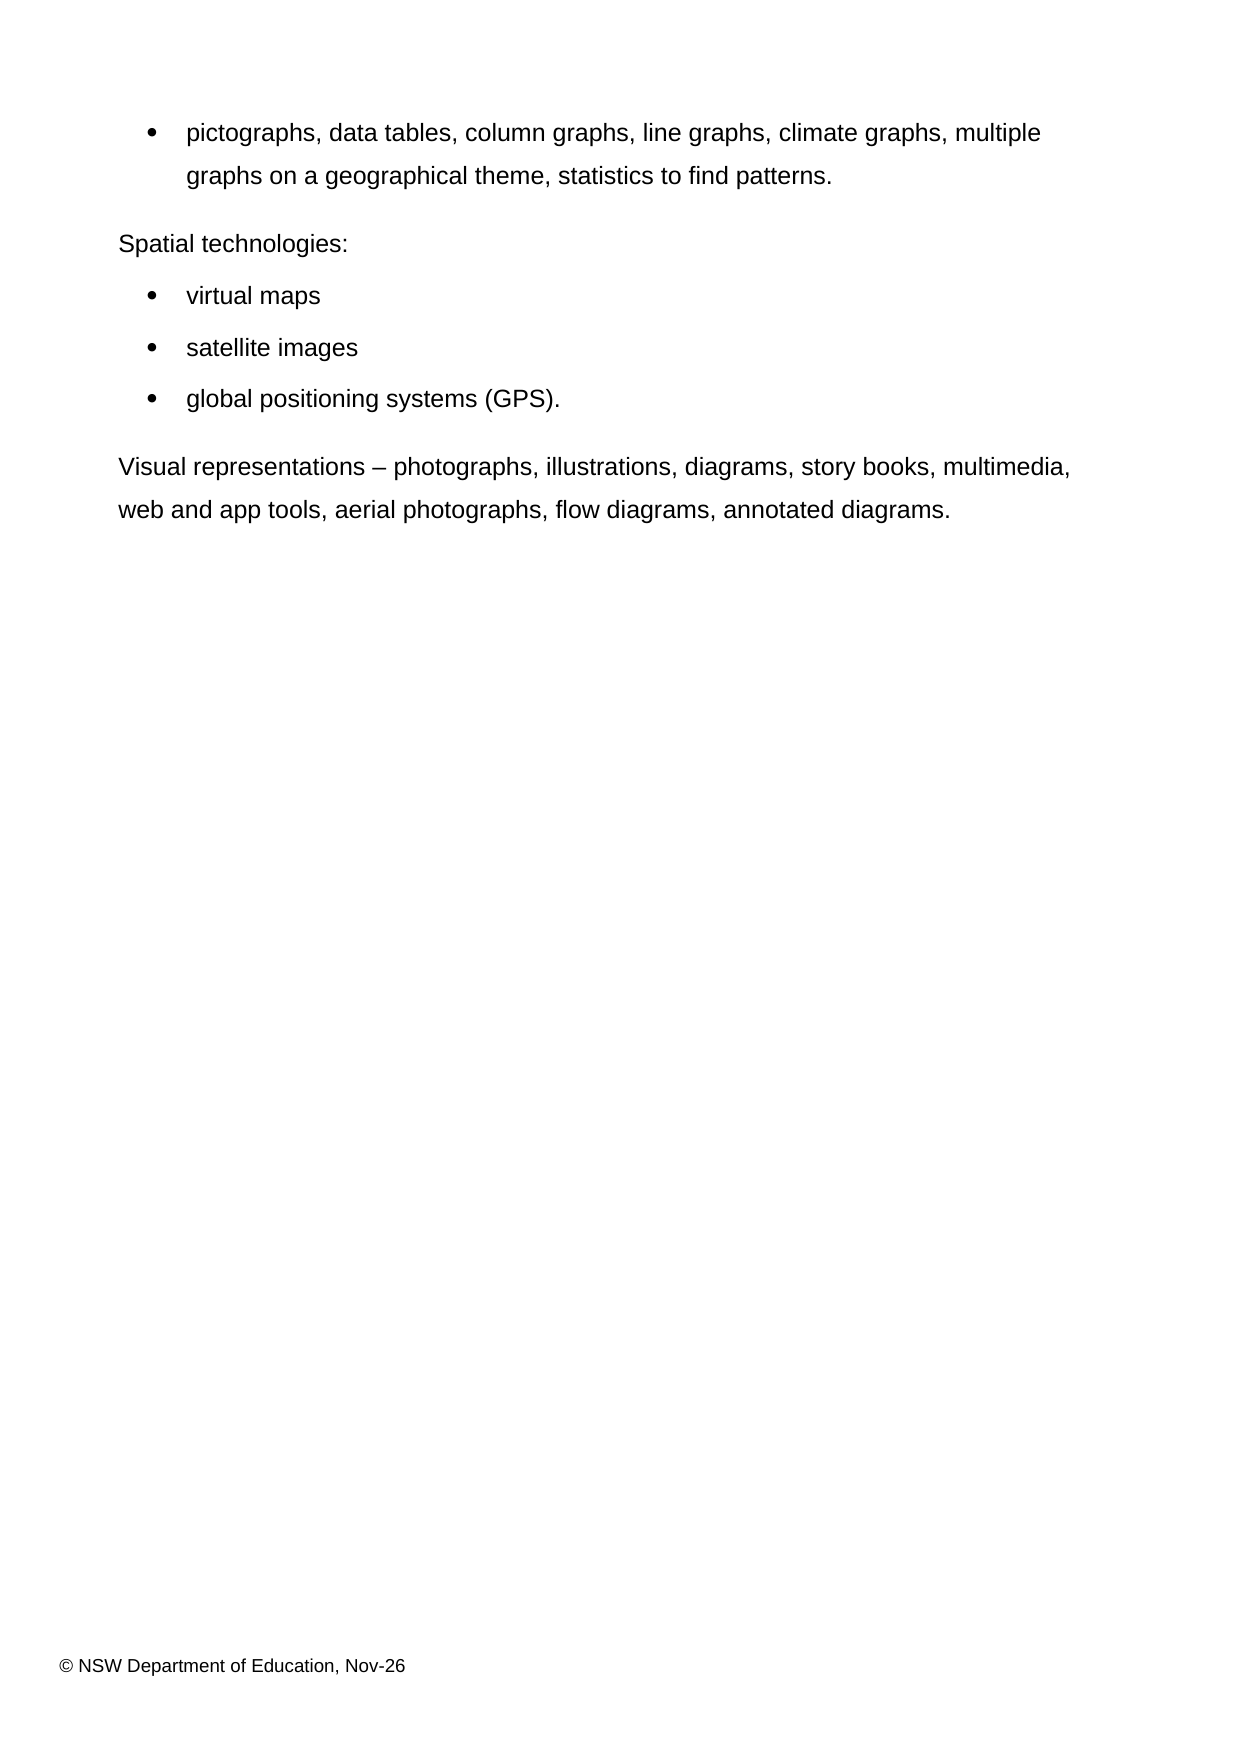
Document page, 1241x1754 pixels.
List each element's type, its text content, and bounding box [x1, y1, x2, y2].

text Visual representations – photographs, illustrations, diagrams, story books, multimedia, web and app tools, aerial photographs, flow diagrams, annotated diagrams. [118, 452, 1122, 524]
list virtual maps [148, 281, 1122, 310]
list global positioning systems (GPS). [148, 384, 1122, 413]
list satellite images [148, 332, 1122, 361]
text Spatial technologies: [118, 229, 1122, 258]
list pictographs, data tables, column graphs, line graphs, climate graphs, multiple graphs on a geographical theme, statistics to find patterns. [148, 118, 1122, 190]
